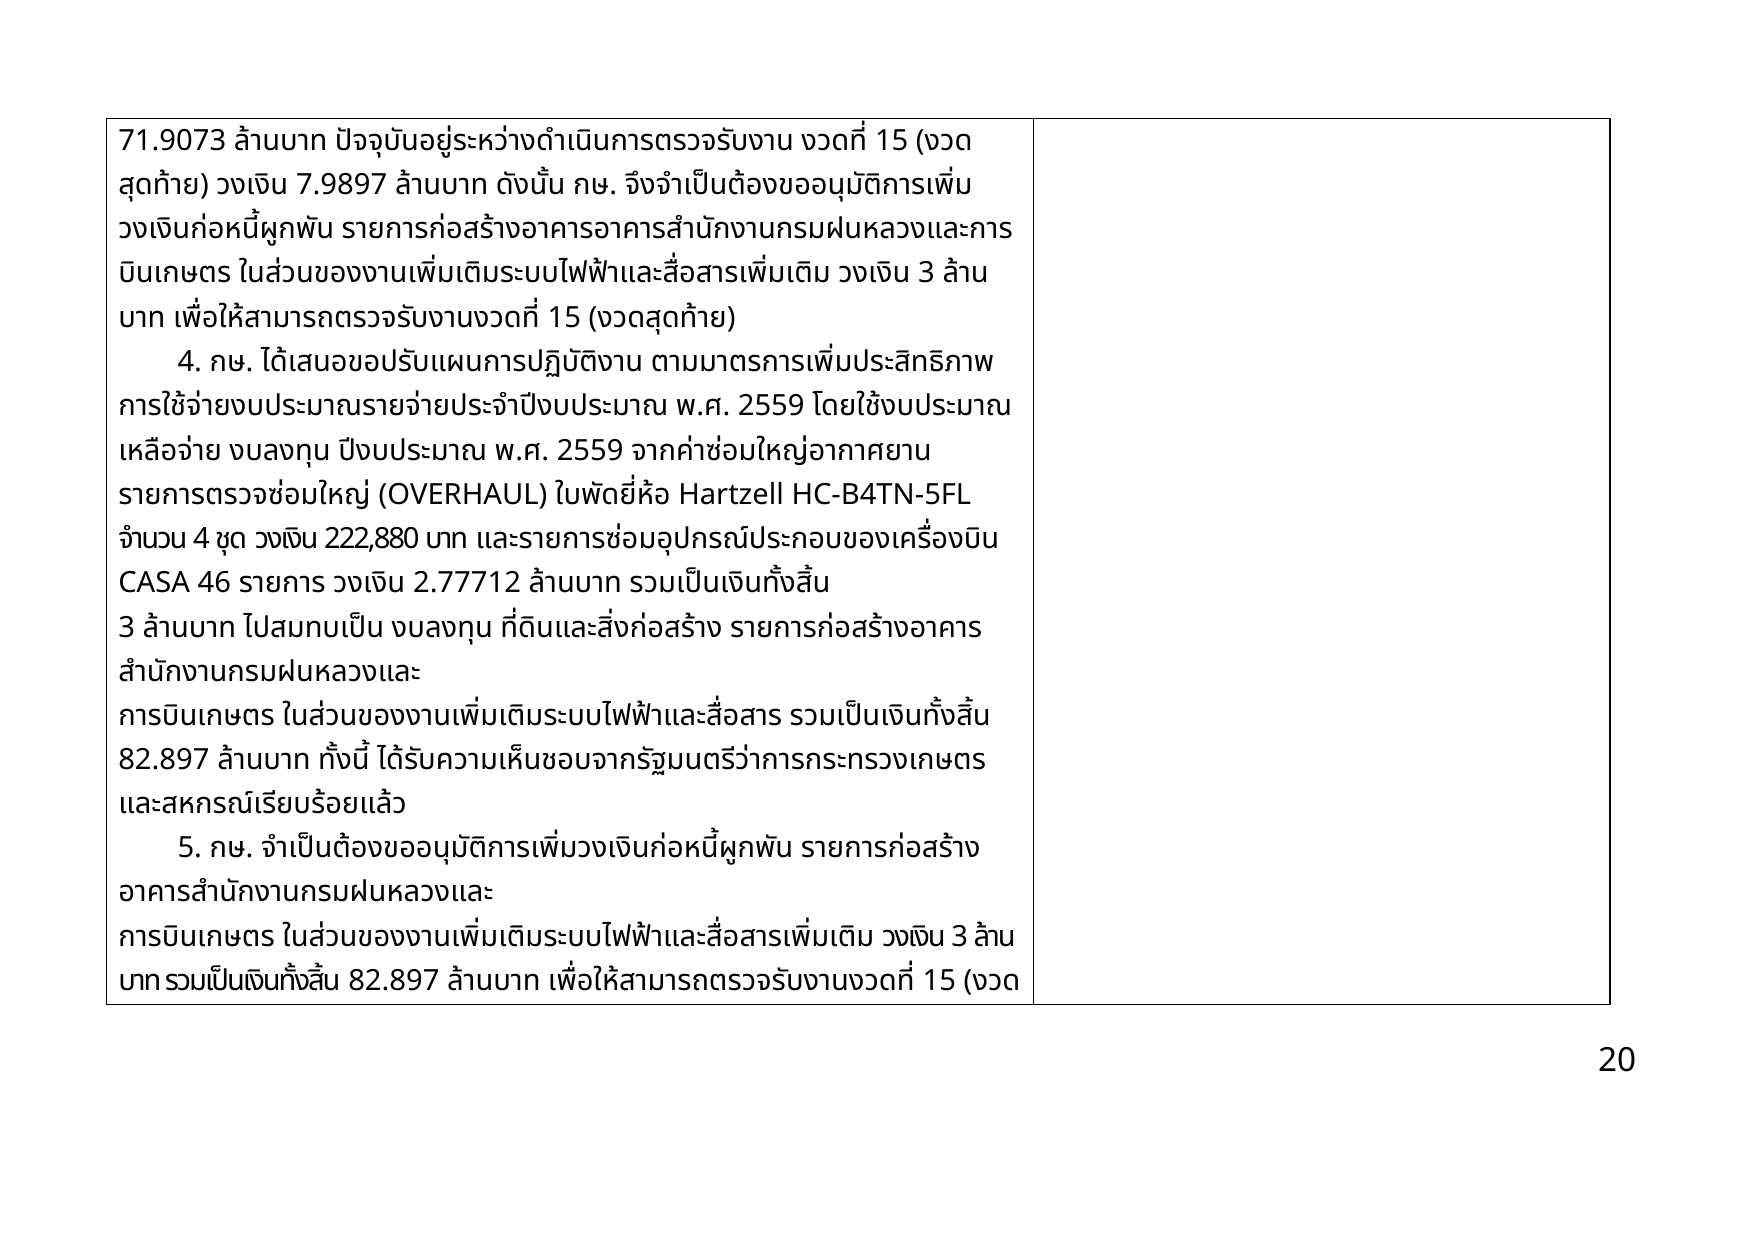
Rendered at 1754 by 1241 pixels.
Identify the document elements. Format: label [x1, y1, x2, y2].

table_cell [107, 119, 1033, 1003]
table_cell [1034, 119, 1609, 1003]
